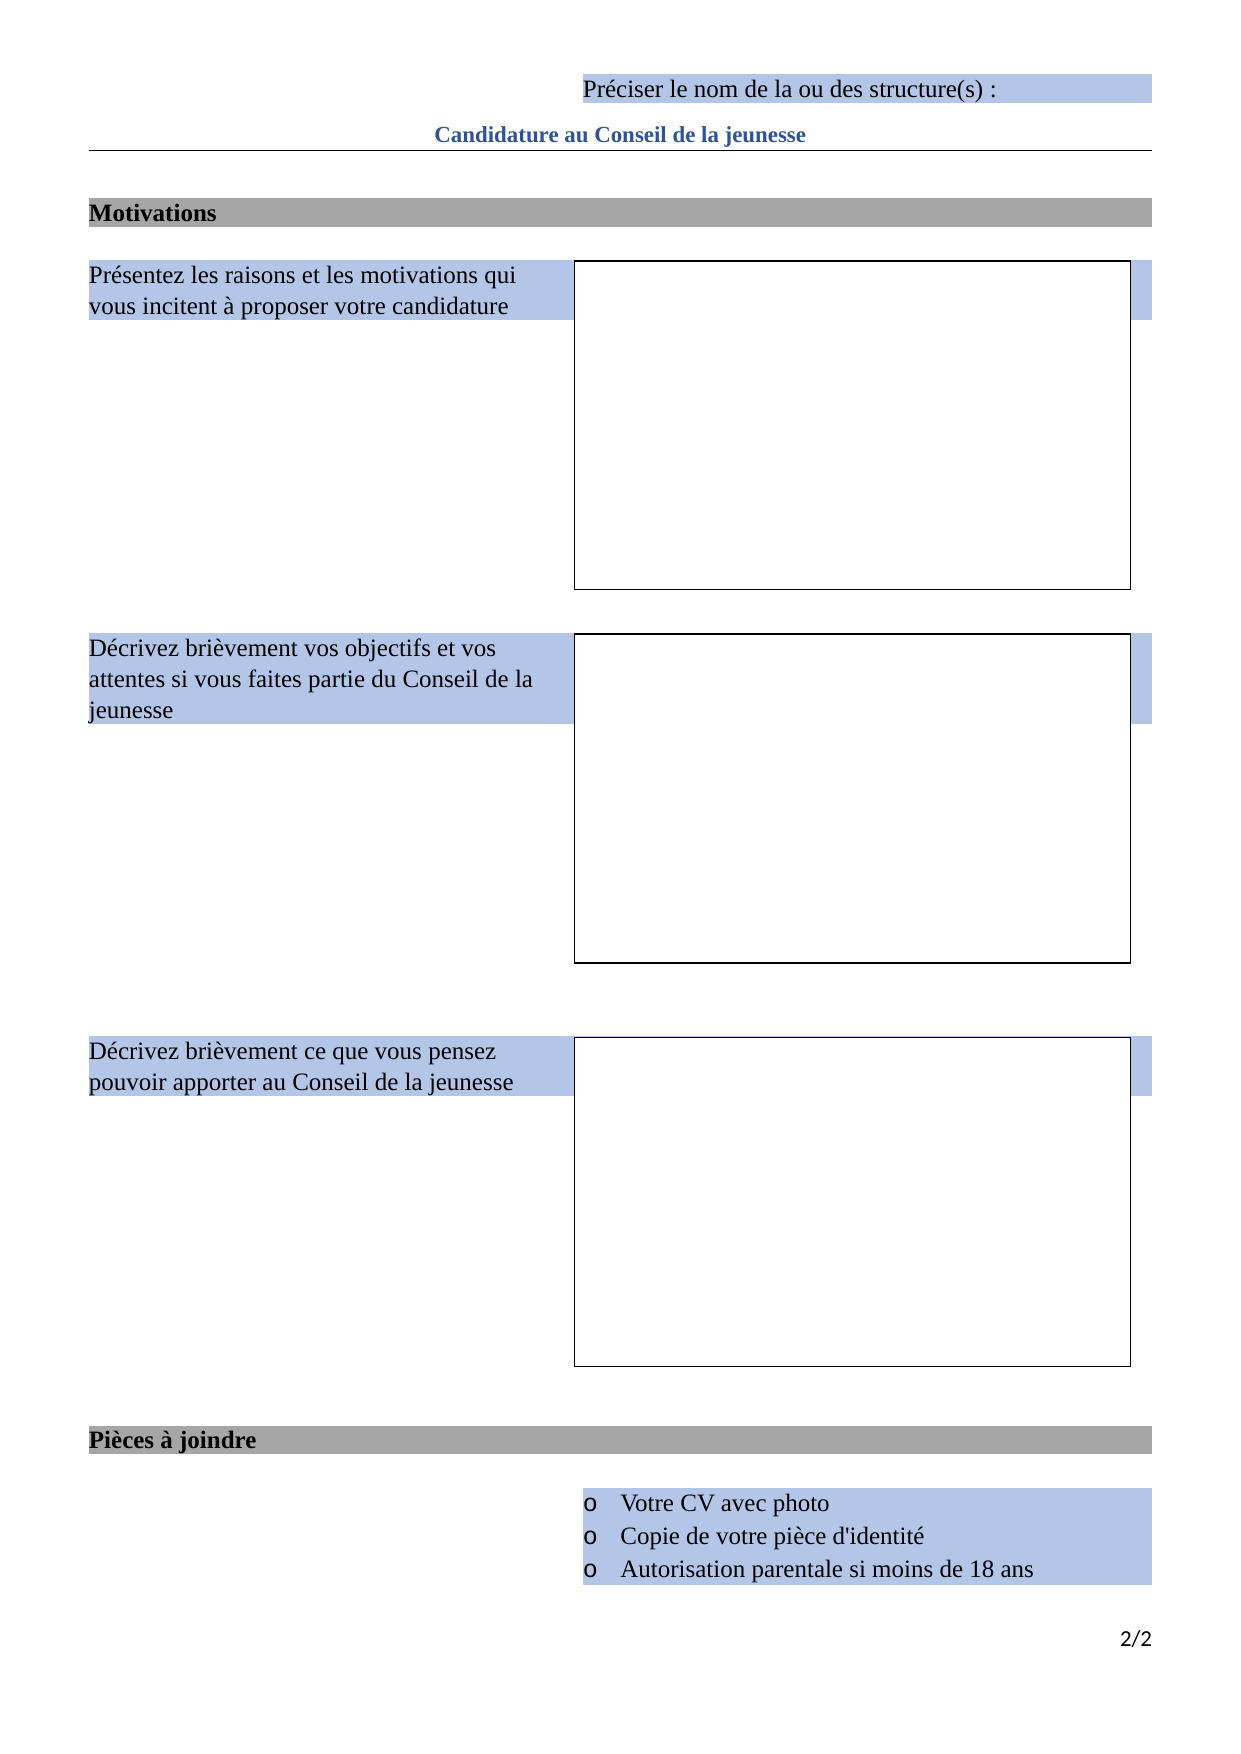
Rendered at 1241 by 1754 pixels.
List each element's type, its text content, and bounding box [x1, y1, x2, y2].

list Autorisation parentale si moins de 18 ans [583, 1554, 1152, 1585]
list Présentez les raisons et les motivations qui vous incitent à proposer votre candidature [89, 260, 574, 320]
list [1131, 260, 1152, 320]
text Motivations [89, 198, 1152, 227]
text Préciser le nom de la ou des structure(s) : [583, 74, 1152, 103]
list Décrivez brièvement ce que vous pensez pouvoir apporter au Conseil de la jeunesse [89, 1036, 1152, 1096]
list Votre CV avec photo [583, 1488, 1152, 1518]
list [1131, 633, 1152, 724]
text Pièces à joindre [89, 1426, 1152, 1454]
list Décrivez brièvement vos objectifs et vos attentes si vous faites partie du Conseil de la jeunesse [89, 633, 574, 724]
text Candidature au Conseil de la jeunesse [89, 122, 1152, 150]
list Copie de votre pièce d'identité [583, 1521, 1152, 1552]
